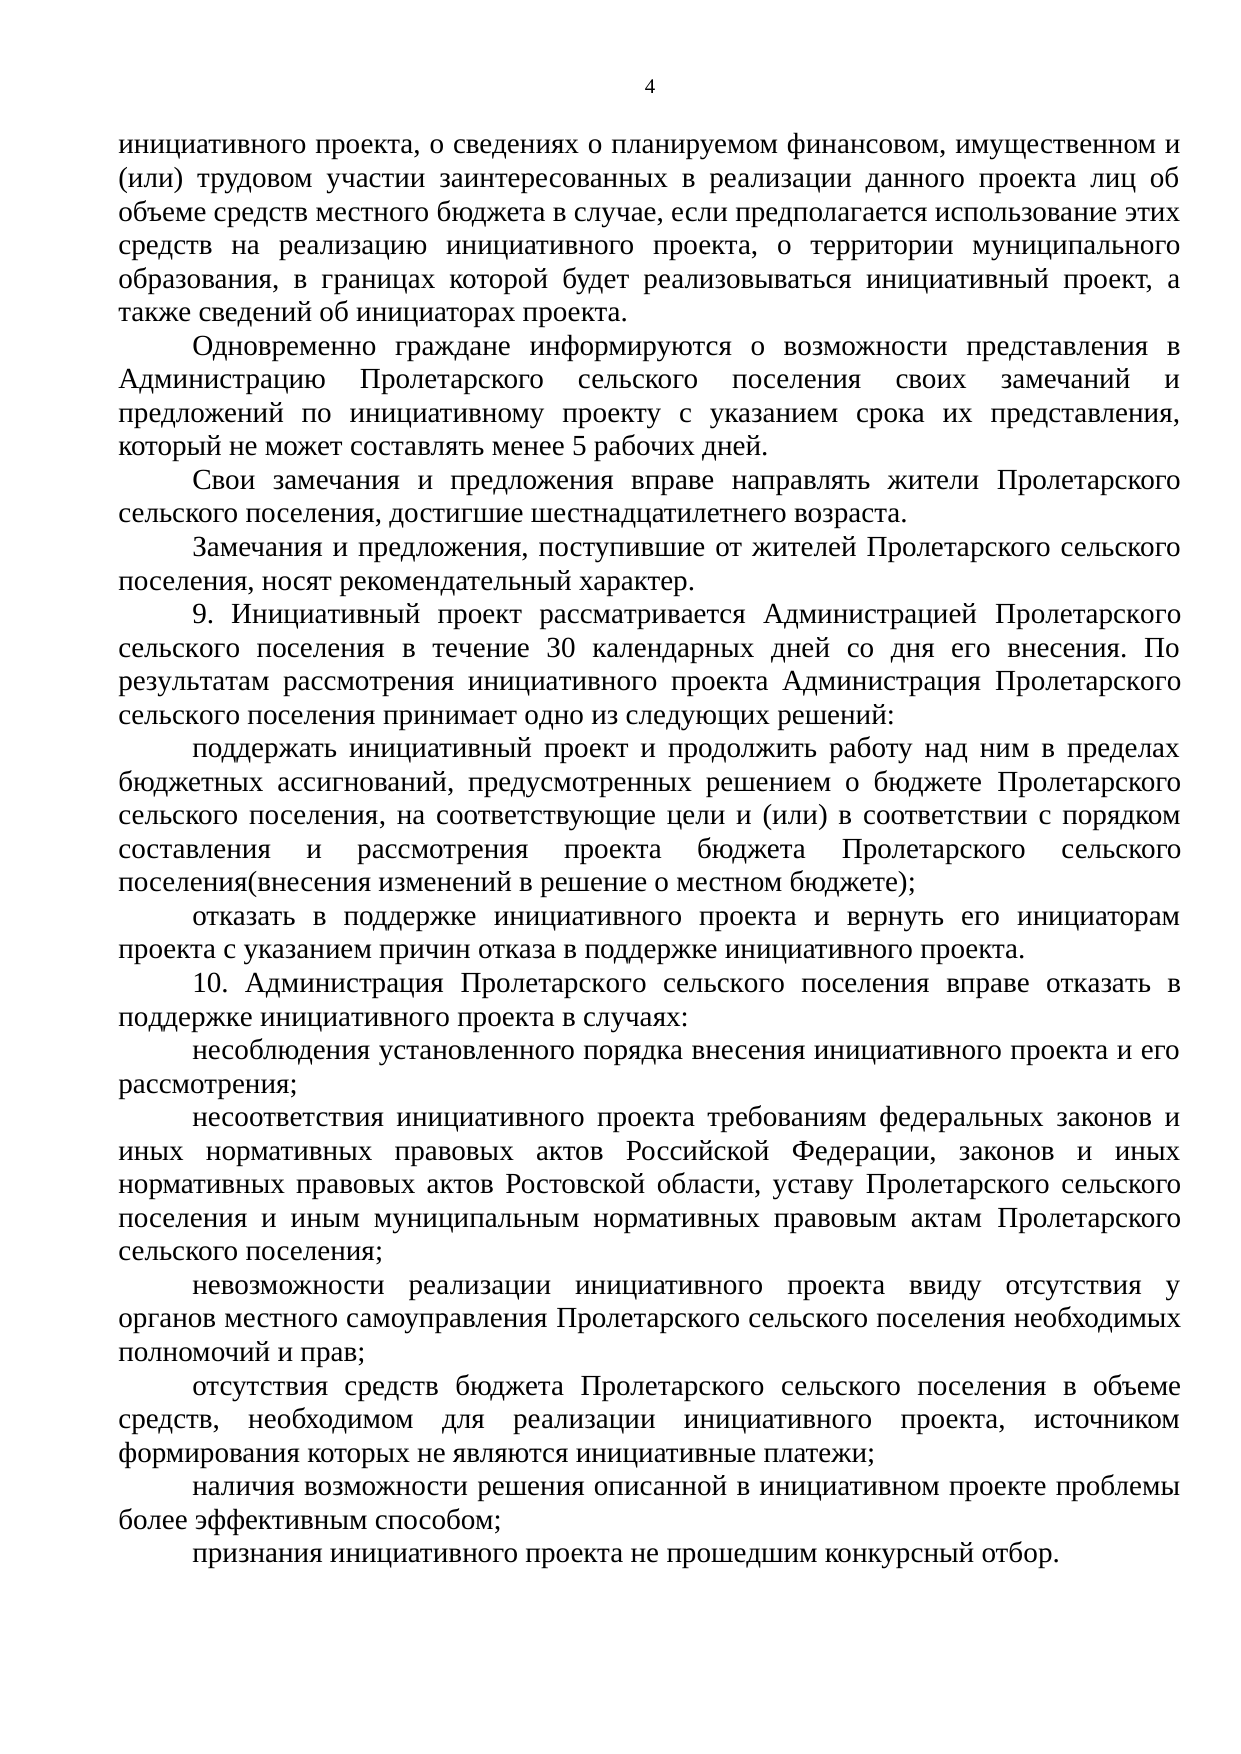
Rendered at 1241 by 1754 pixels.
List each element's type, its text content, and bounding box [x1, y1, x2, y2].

text Одновременно граждане информируются о возможности представления в Администрацию Пролетарского сельского поселения своих замечаний и предложений по инициативному проекту с указанием срока их представления, который не может составлять менее 5 рабочих дней. [118, 328, 1181, 462]
text отказать в поддержке инициативного проекта и вернуть его инициаторам проекта с указанием причин отказа в поддержке инициативного проекта. [118, 898, 1181, 965]
text отсутствия средств бюджета Пролетарского сельского поселения в объеме средств, необходимом для реализации инициативного проекта, источником формирования которых не являются инициативные платежи; [118, 1368, 1181, 1468]
text 9. Инициативный проект рассматривается Администрацией Пролетарского сельского поселения в течение 30 календарных дней со дня его внесения. По результатам рассмотрения инициативного проекта Администрация Пролетарского сельского поселения принимает одно из следующих решений: [118, 596, 1181, 730]
text несоблюдения установленного порядка внесения инициативного проекта и его рассмотрения; [118, 1032, 1181, 1099]
text Свои замечания и предложения вправе направлять жители Пролетарского сельского поселения, достигшие шестнадцатилетнего возраста. [118, 462, 1181, 529]
text наличия возможности решения описанной в инициативном проекте проблемы более эффективным способом; [118, 1468, 1181, 1535]
text Замечания и предложения, поступившие от жителей Пролетарского сельского поселения, носят рекомендательный характер. [118, 529, 1181, 596]
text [118, 127, 1181, 328]
text невозможности реализации инициативного проекта ввиду отсутствия у органов местного самоуправления Пролетарского сельского поселения необходимых полномочий и прав; [118, 1267, 1181, 1368]
text 10. Администрация Пролетарского сельского поселения вправе отказать в поддержке инициативного проекта в случаях: [118, 965, 1181, 1032]
text поддержать инициативный проект и продолжить работу над ним в пределах бюджетных ассигнований, предусмотренных решением о бюджете Пролетарского сельского поселения, на соответствующие цели и (или) в соответствии с порядком составления и рассмотрения проекта бюджета Пролетарского сельского поселения(внесения изменений в решение о местном бюджете); [118, 730, 1181, 898]
text несоответствия инициативного проекта требованиям федеральных законов и иных нормативных правовых актов Российской Федерации, законов и иных нормативных правовых актов Ростовской области, уставу Пролетарского сельского поселения и иным муниципальным нормативных правовым актам Пролетарского сельского поселения; [118, 1099, 1181, 1267]
text признания инициативного проекта не прошедшим конкурсный отбор. [118, 1535, 1181, 1569]
